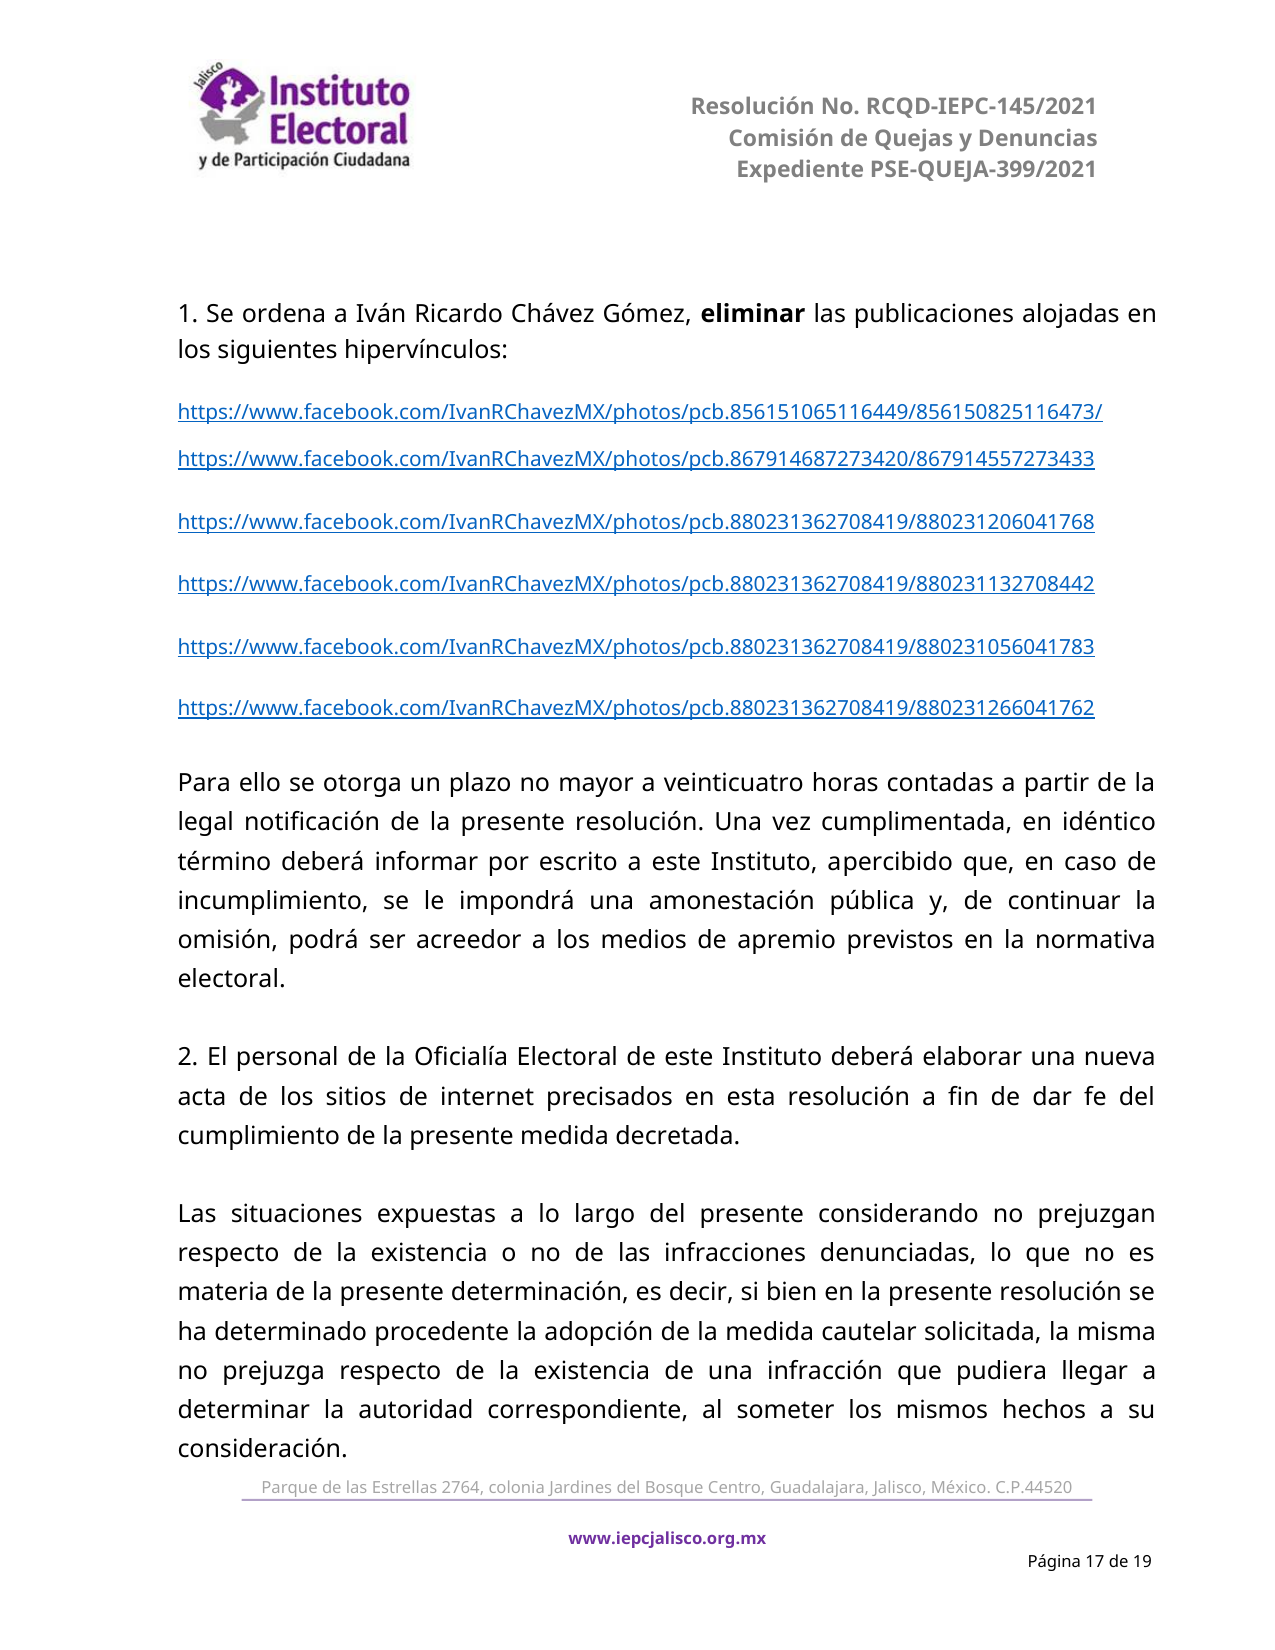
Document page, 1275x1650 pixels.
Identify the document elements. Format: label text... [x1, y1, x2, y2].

text 2. El personal de la Oficialía Electoral de este Instituto deberá elaborar una nueva acta de los sitios de internet precisados en esta resolución a fin de dar fe del cumplimiento de la presente medida decretada. [177, 1039, 1157, 1151]
text https://www.facebook.com/IvanRChavezMX/photos/pcb.880231362708419/880231056041783 [177, 632, 1167, 660]
text Las situaciones expuestas a lo largo del presente considerando no prejuzgan respecto de la existencia o no de las infracciones denunciadas, lo que no es materia de la presente determinación, es decir, si bien en la presente resolución se ha determinado procedente la adopción de la medida cautelar solicitada, la misma no prejuzga respecto de la existencia de una infracción que pudiera llegar a determinar la autoridad correspondiente, al someter los mismos hechos a su consideración. [177, 1196, 1157, 1465]
text https://www.facebook.com/IvanRChavezMX/photos/pcb.880231362708419/880231132708442 [177, 569, 1157, 597]
text https://www.facebook.com/IvanRChavezMX/photos/pcb.880231362708419/880231266041762 [177, 693, 1157, 722]
picture [188, 59, 417, 180]
text Para ello se otorga un plazo no mayor a veinticuatro horas contadas a partir de la legal notificación de la presente resolución. Una vez cumplimentada, en idéntico término deberá informar por escrito a este Instituto, apercibido que, en caso de incumplimiento, se le impondrá una amonestación pública y, de continuar la omisión, podrá ser acreedor a los medios de apremio previstos en la normativa electoral. [177, 765, 1157, 995]
text https://www.facebook.com/IvanRChavezMX/photos/pcb.856151065116449/856150825116473/ [177, 397, 1157, 425]
text https://www.facebook.com/IvanRChavezMX/photos/pcb.880231362708419/880231206041768 [177, 507, 1157, 536]
text https://www.facebook.com/IvanRChavezMX/photos/pcb.867914687273420/867914557273433 [177, 444, 1157, 473]
text 1. Se ordena a Iván Ricardo Chávez Gómez, eliminar las publicaciones alojadas en los siguientes hipervínculos: [177, 295, 1157, 366]
